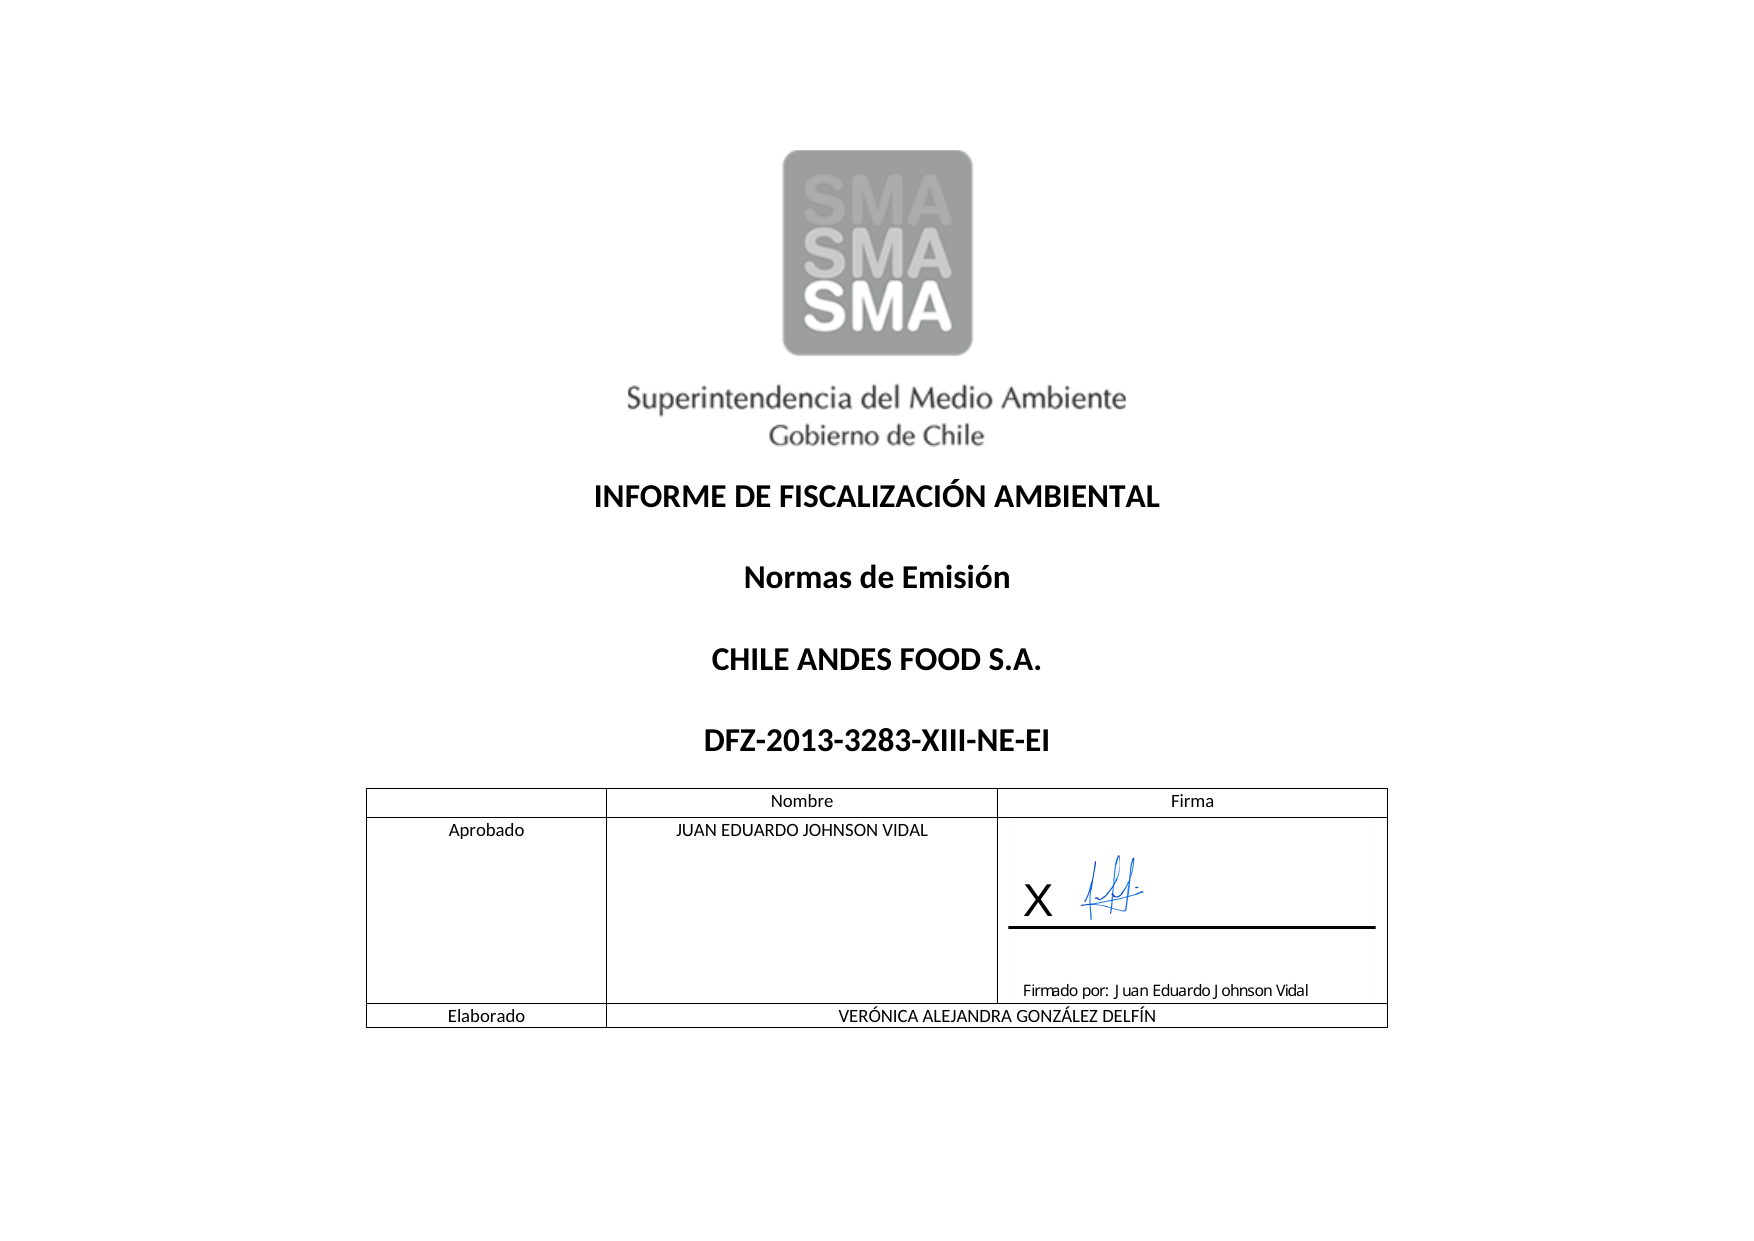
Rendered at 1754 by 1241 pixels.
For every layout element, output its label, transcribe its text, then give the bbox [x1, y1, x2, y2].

text DFZ-2013-3283-XIII-NE-EI [150, 679, 1604, 760]
table_header Firma [998, 789, 1387, 817]
picture [627, 150, 1127, 447]
text Normas de Emisión [150, 516, 1604, 597]
table_cell [998, 818, 1387, 1003]
table_cell Elaborado [367, 1004, 606, 1027]
table_cell JUAN EDUARDO JOHNSON VIDAL [607, 818, 997, 1003]
table_header [367, 789, 606, 817]
table_header Nombre [607, 789, 997, 817]
table_cell Aprobado [367, 818, 606, 1003]
text CHILE ANDES FOOD S.A. [150, 597, 1604, 679]
text INFORME DE FISCALIZACIÓN AMBIENTAL [150, 475, 1604, 516]
table_cell VERÓNICA ALEJANDRA GONZÁLEZ DELFÍN [607, 1004, 1387, 1027]
